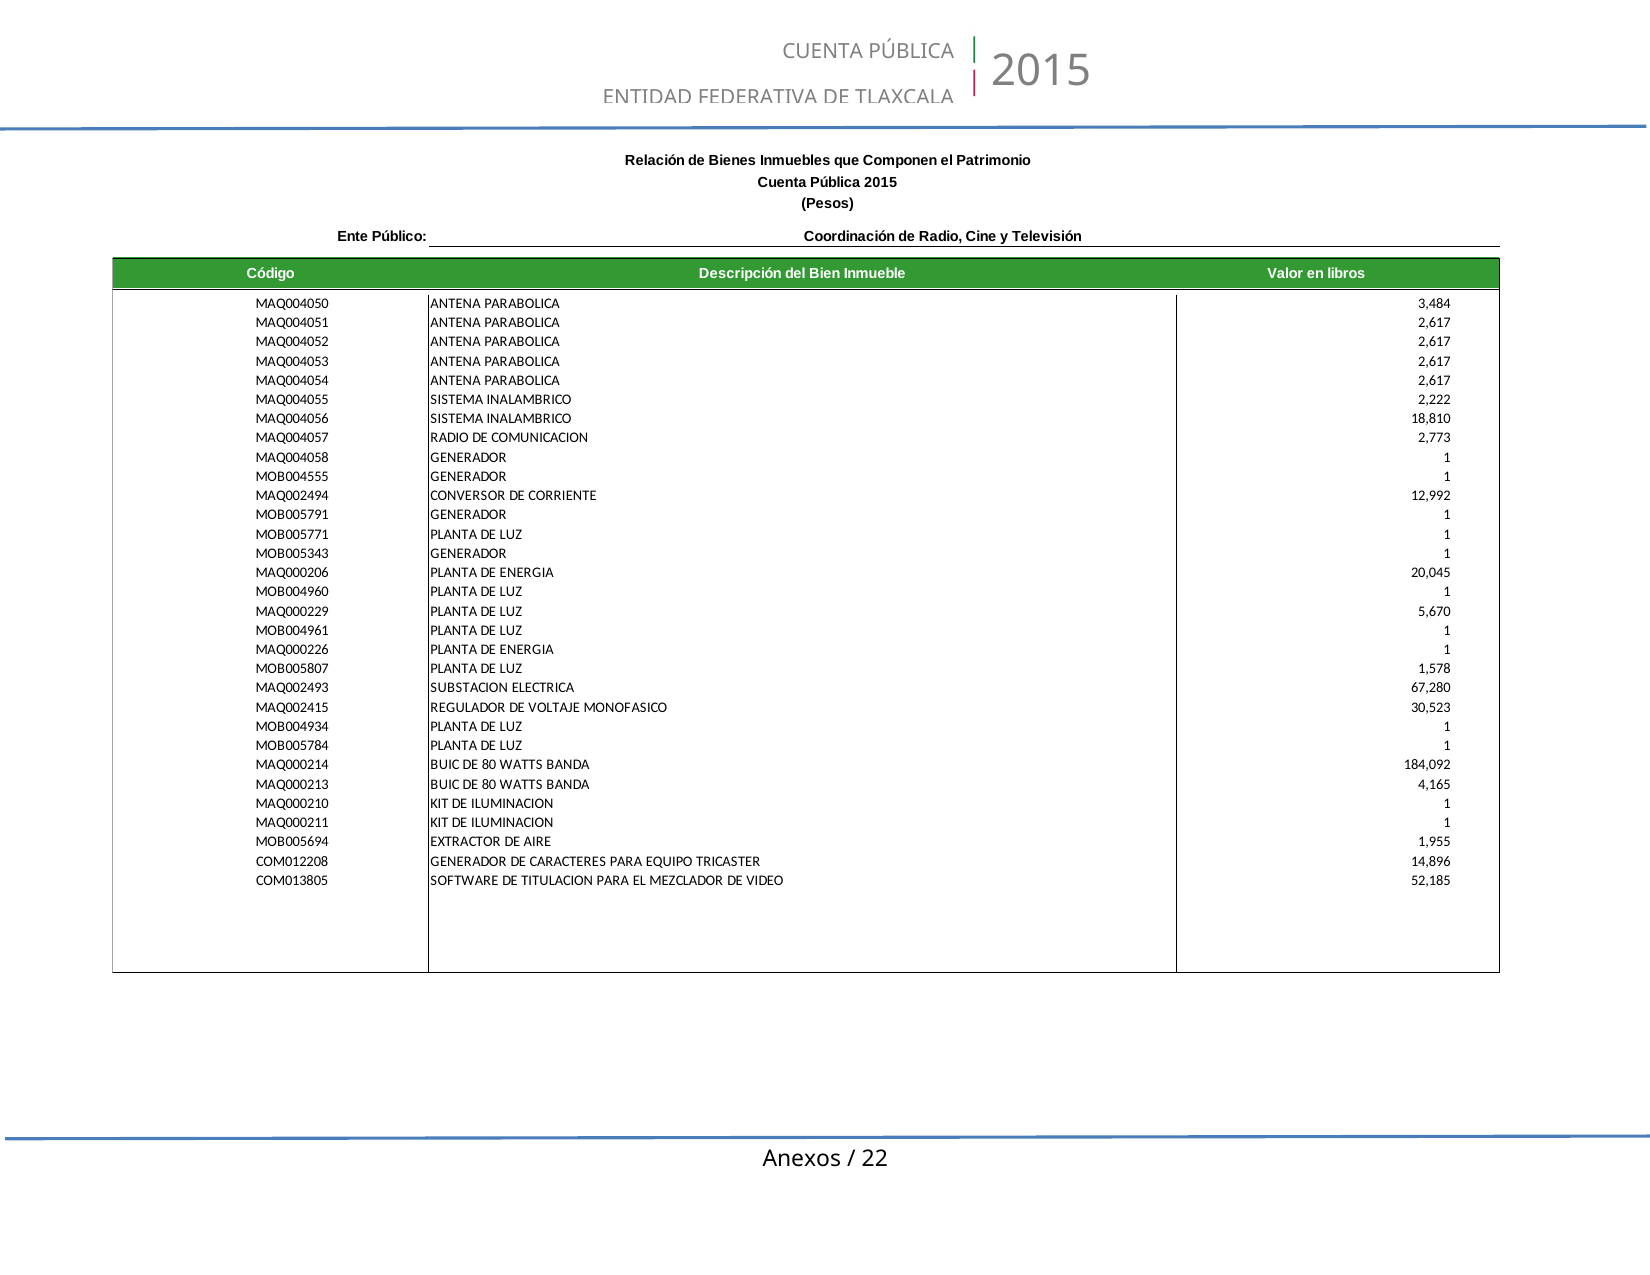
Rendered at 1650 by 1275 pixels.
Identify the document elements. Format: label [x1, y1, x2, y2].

picture [968, 28, 985, 99]
